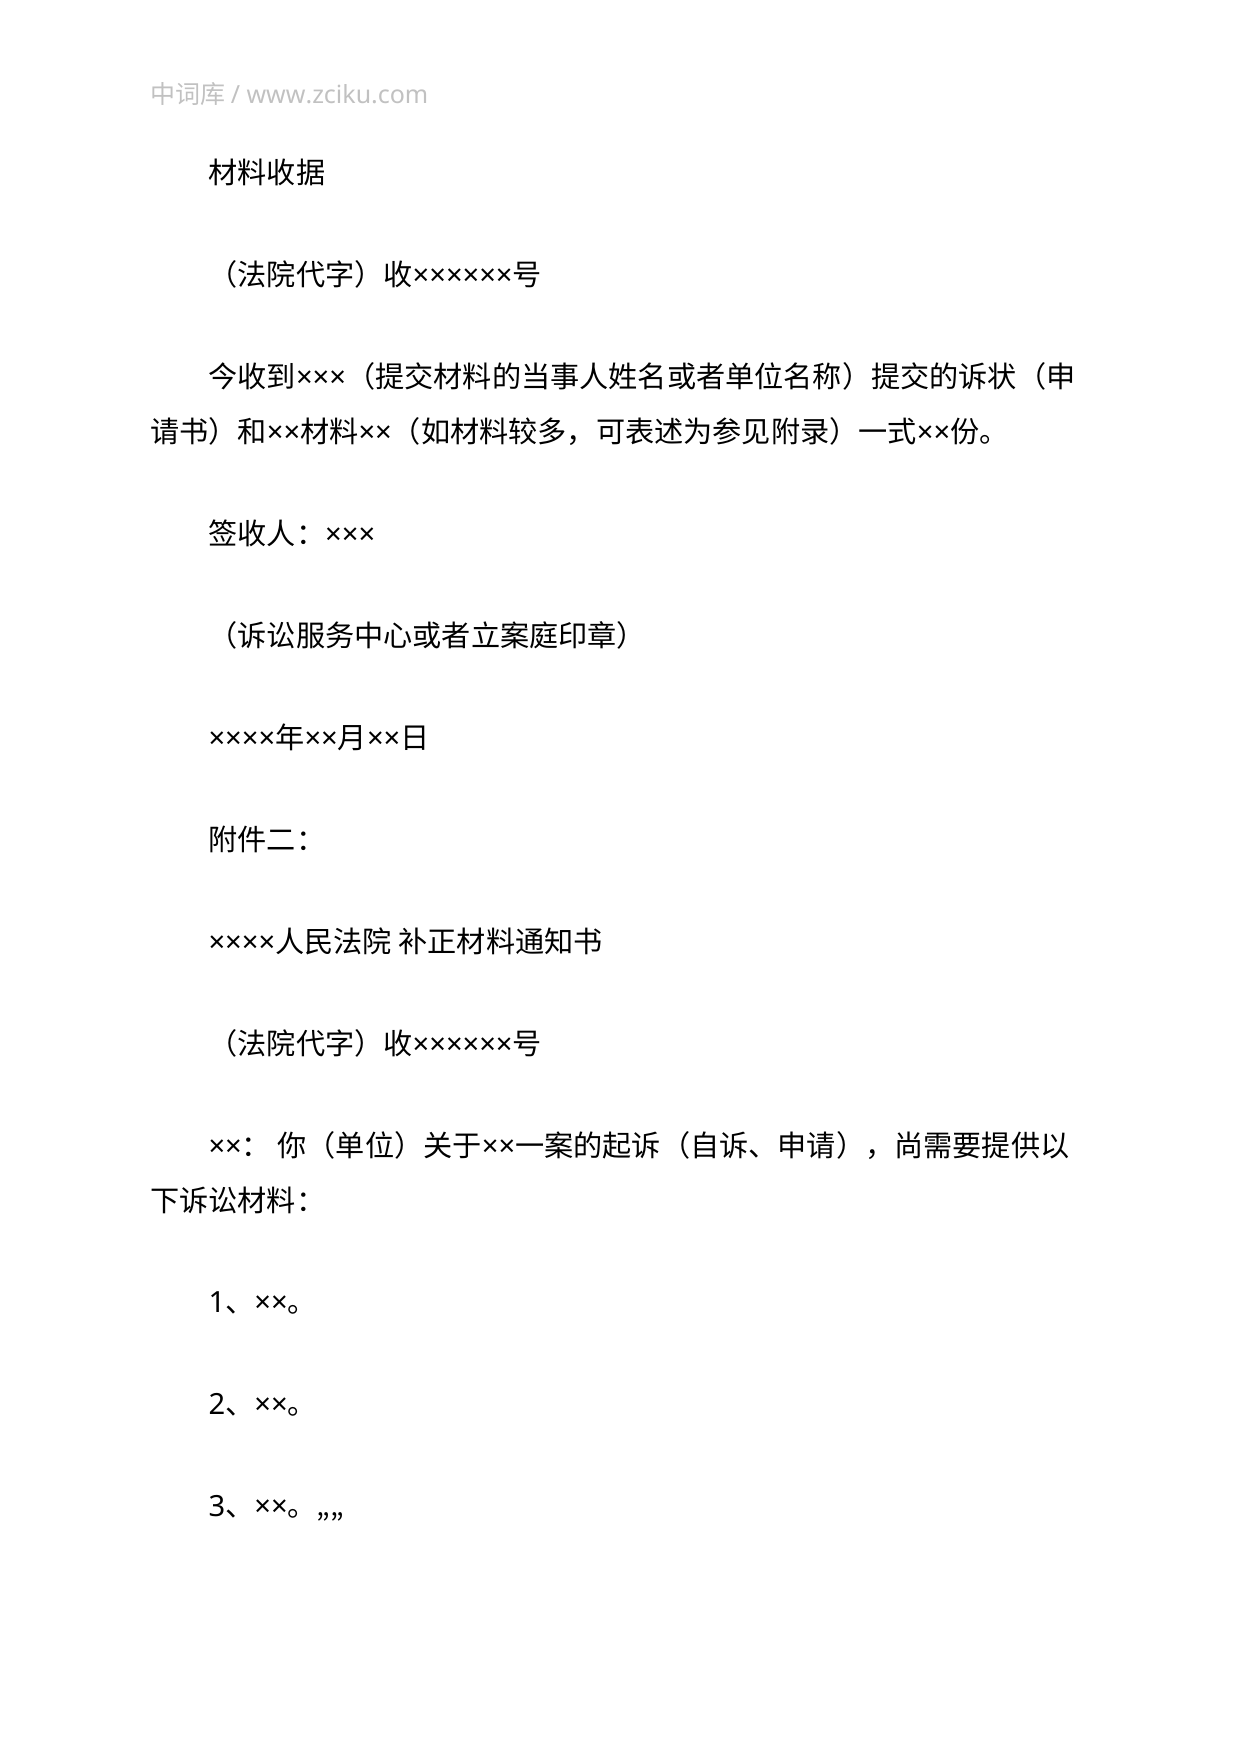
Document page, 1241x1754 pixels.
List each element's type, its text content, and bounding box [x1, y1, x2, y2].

text 附件二： [150, 816, 1090, 859]
text （诉讼服务中心或者立案庭印章） [150, 613, 1090, 655]
text ××××年××月××日 [150, 714, 1090, 757]
text 2、××。 [150, 1381, 1090, 1423]
text 签收人：××× [150, 511, 1090, 553]
text ××××人民法院 补正材料通知书 [150, 918, 1090, 961]
text （法院代字）收××××××号 [150, 1020, 1090, 1063]
text ××： 你（单位）关于××一案的起诉（自诉、申请），尚需要提供以下诉讼材料： [150, 1122, 1090, 1219]
text 1、××。 [150, 1279, 1090, 1321]
text 3、××。„„ [150, 1483, 1090, 1525]
text 材料收据 [150, 150, 1090, 192]
text 今收到×××（提交材料的当事人姓名或者单位名称）提交的诉状（申请书）和××材料××（如材料较多，可表述为参见附录）一式××份。 [150, 354, 1090, 451]
text （法院代字）收××××××号 [150, 252, 1090, 294]
